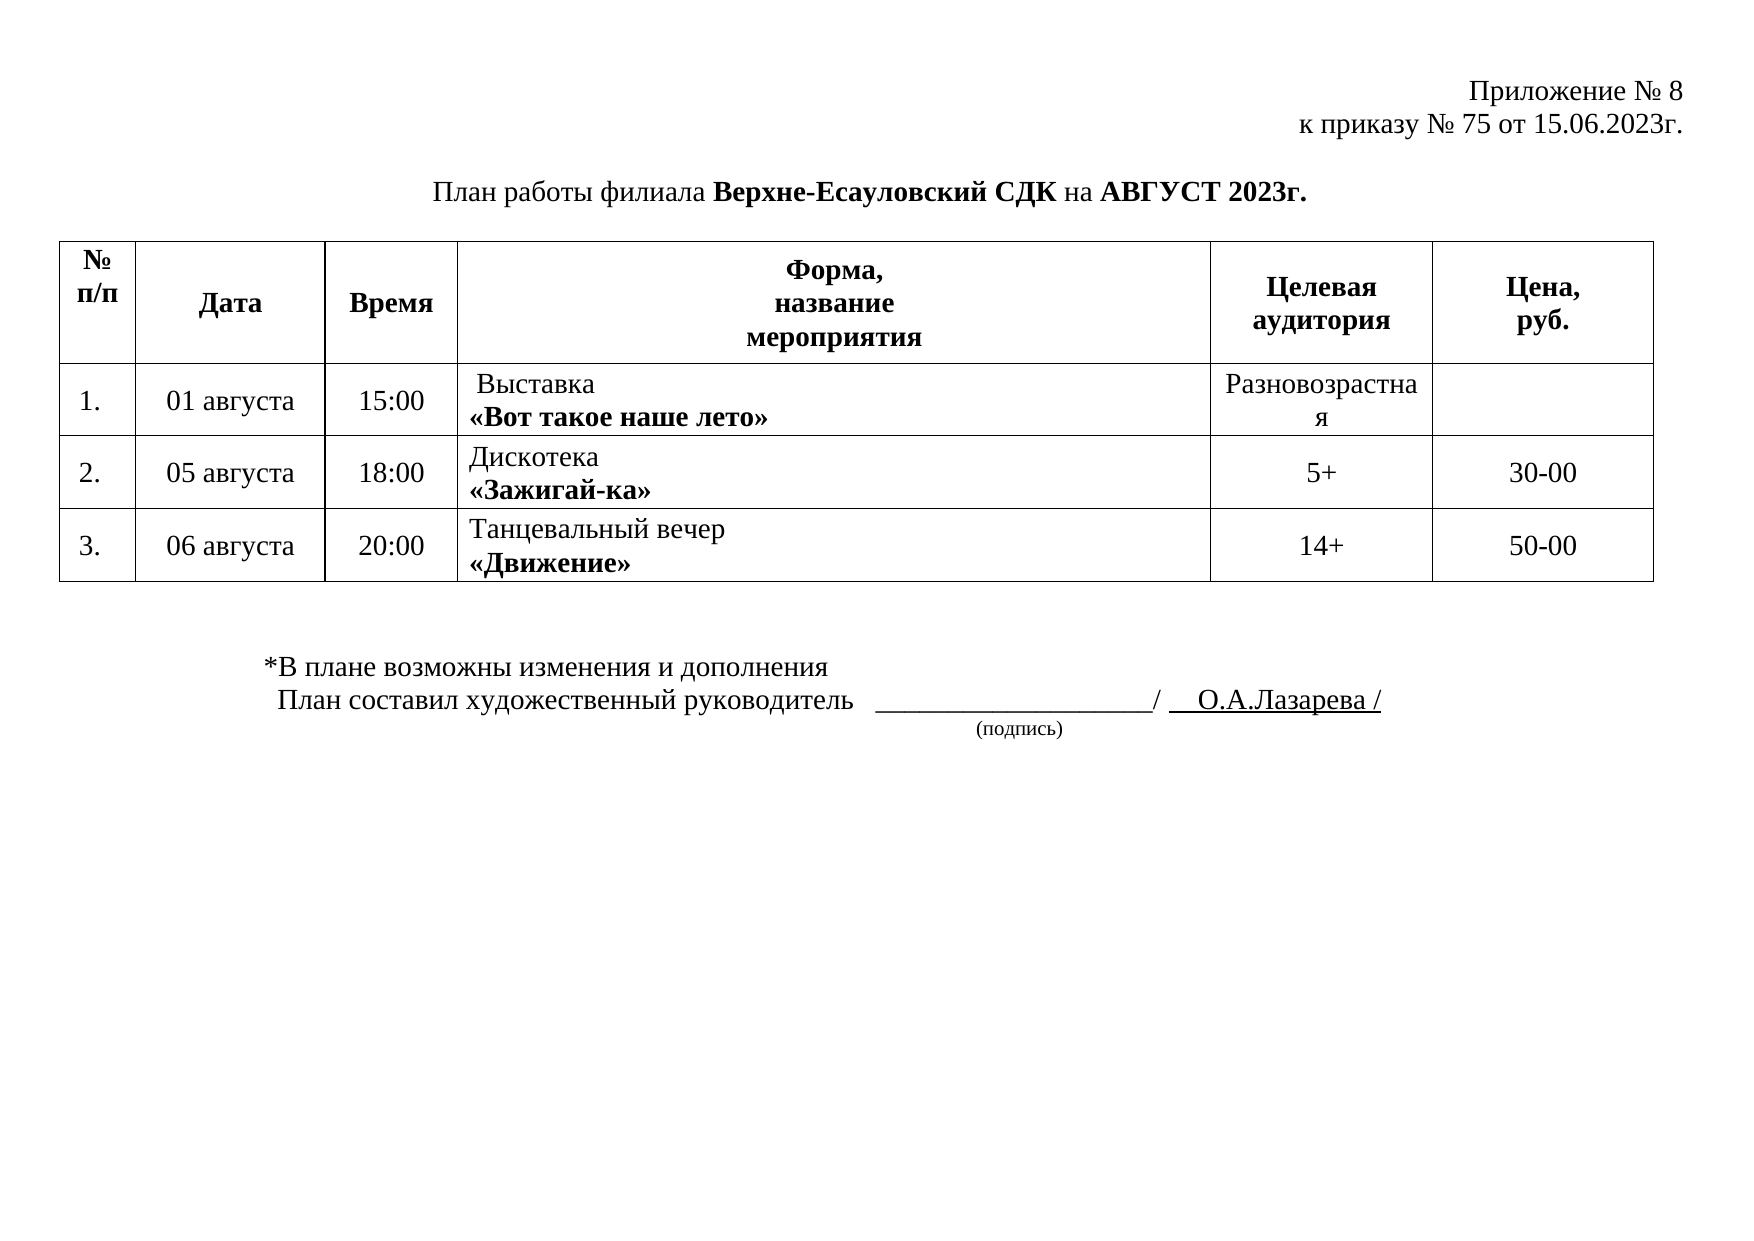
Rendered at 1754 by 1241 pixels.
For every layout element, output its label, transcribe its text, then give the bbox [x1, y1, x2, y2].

text к приказу № 75 от 15.06.2023г. [0, 107, 1683, 140]
table_cell 01 августа [136, 364, 324, 435]
table_header Время [326, 242, 457, 363]
table_cell 06 августа [136, 509, 324, 581]
table_cell Разновозрастная [1211, 364, 1432, 435]
table_cell [60, 509, 135, 581]
table_cell 20:00 [326, 509, 457, 581]
table_cell Дискотека «Зажигай-ка» [458, 436, 1210, 508]
text Приложение № 8 [0, 73, 1683, 107]
table_cell [1433, 364, 1653, 435]
table_cell 18:00 [326, 436, 457, 508]
text План работы филиала Верхне-Есауловский СДК на АВГУСТ 2023г. [59, 174, 1680, 207]
table_header Цена, руб. [1433, 242, 1653, 363]
table_cell 15:00 [326, 364, 457, 435]
table_cell [60, 364, 135, 435]
table_header Целевая аудитория [1211, 242, 1432, 363]
text *В плане возможны изменения и дополнения [59, 649, 1680, 682]
table_header Форма, название мероприятия [458, 242, 1210, 363]
table_cell 14+ [1211, 509, 1432, 581]
text План составил художественный руководитель ___________________/ О.А.Лазарева / [0, 682, 1680, 716]
table_cell 30-00 [1433, 436, 1653, 508]
table_cell [60, 436, 135, 508]
table_cell Танцевальный вечер «Движение» [458, 509, 1210, 581]
text (подпись) [59, 716, 1680, 740]
table_header Дата [136, 242, 324, 363]
table_cell 50-00 [1433, 509, 1653, 581]
table_cell Выставка «Вот такое наше лето» [458, 364, 1210, 435]
table_cell 5+ [1211, 436, 1432, 508]
table_cell 05 августа [136, 436, 324, 508]
table_header № п/п [60, 242, 135, 363]
